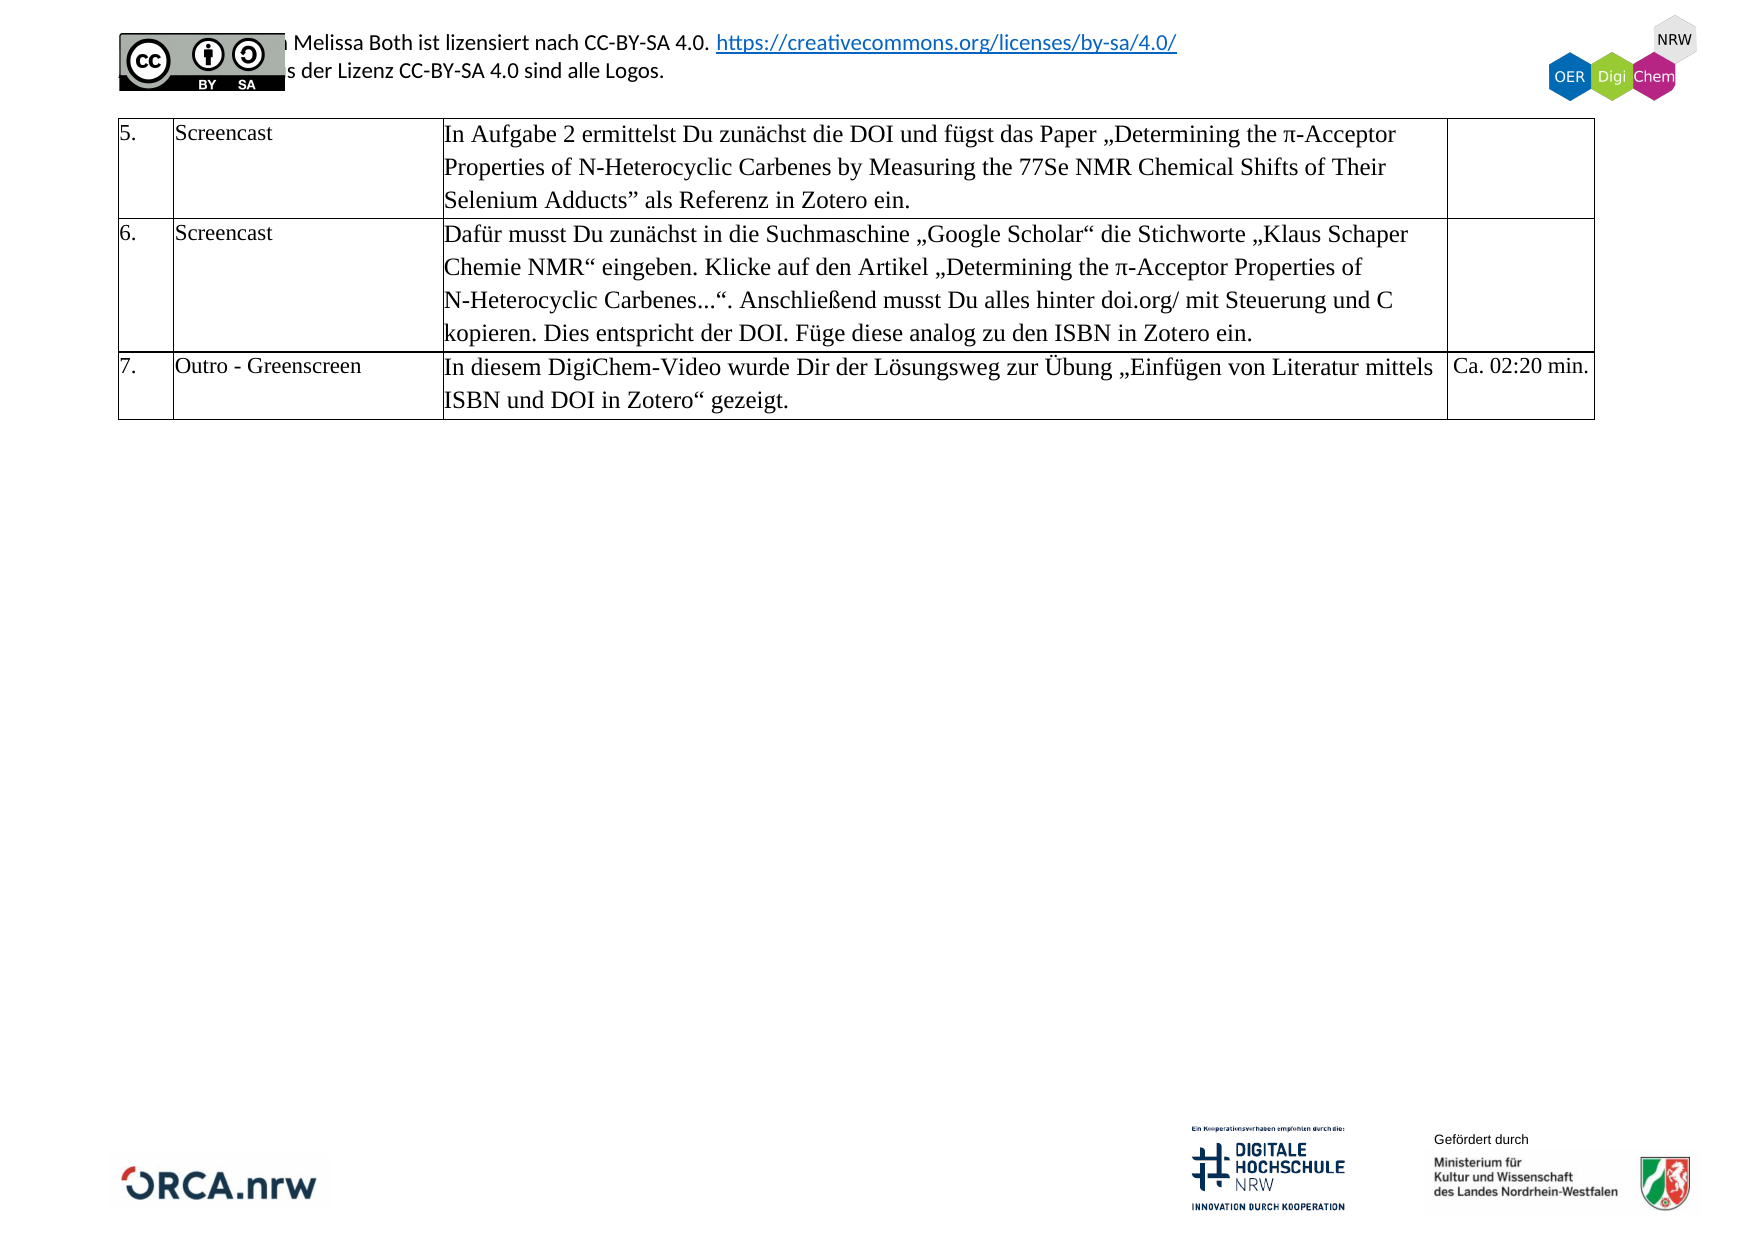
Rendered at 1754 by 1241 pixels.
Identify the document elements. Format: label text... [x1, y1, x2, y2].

table_cell Screencast [174, 219, 443, 351]
table_cell [1448, 219, 1594, 351]
picture [108, 1154, 331, 1208]
table_cell Screencast [174, 119, 443, 218]
picture [119, 33, 285, 91]
table_cell [119, 119, 173, 218]
picture [1423, 1149, 1703, 1218]
table_cell [119, 353, 173, 418]
picture [1184, 1113, 1359, 1218]
table_cell Dafür musst Du zunächst in die Suchmaschine „Google Scholar“ die Stichworte „Klaus Schaper Chemie NMR“ eingeben. Klicke auf den Artikel „Determining the π-Acceptor Properties of N-Heterocyclic Carbenes...“. Anschließend musst Du alles hinter doi.org/ mit Steuerung und C kopieren. Dies entspricht der DOI. Füge diese analog zu den ISBN in Zotero ein. [444, 219, 1447, 351]
table_cell Outro - Greenscreen [174, 353, 443, 418]
picture [1541, 7, 1698, 105]
table_cell In Aufgabe 2 ermittelst Du zunächst die DOI und fügst das Paper „Determining the π-Acceptor Properties of N-Heterocyclic Carbenes by Measuring the 77Se NMR Chemical Shifts of Their Selenium Adducts” als Referenz in Zotero ein. [444, 119, 1447, 218]
table_cell [1448, 119, 1594, 218]
table_cell [119, 219, 173, 351]
table_cell Ca. 02:20 min. [1448, 353, 1594, 418]
table_cell In diesem DigiChem-Video wurde Dir der Lösungsweg zur Übung „Einfügen von Literatur mittels ISBN und DOI in Zotero“ gezeigt. [444, 353, 1447, 418]
